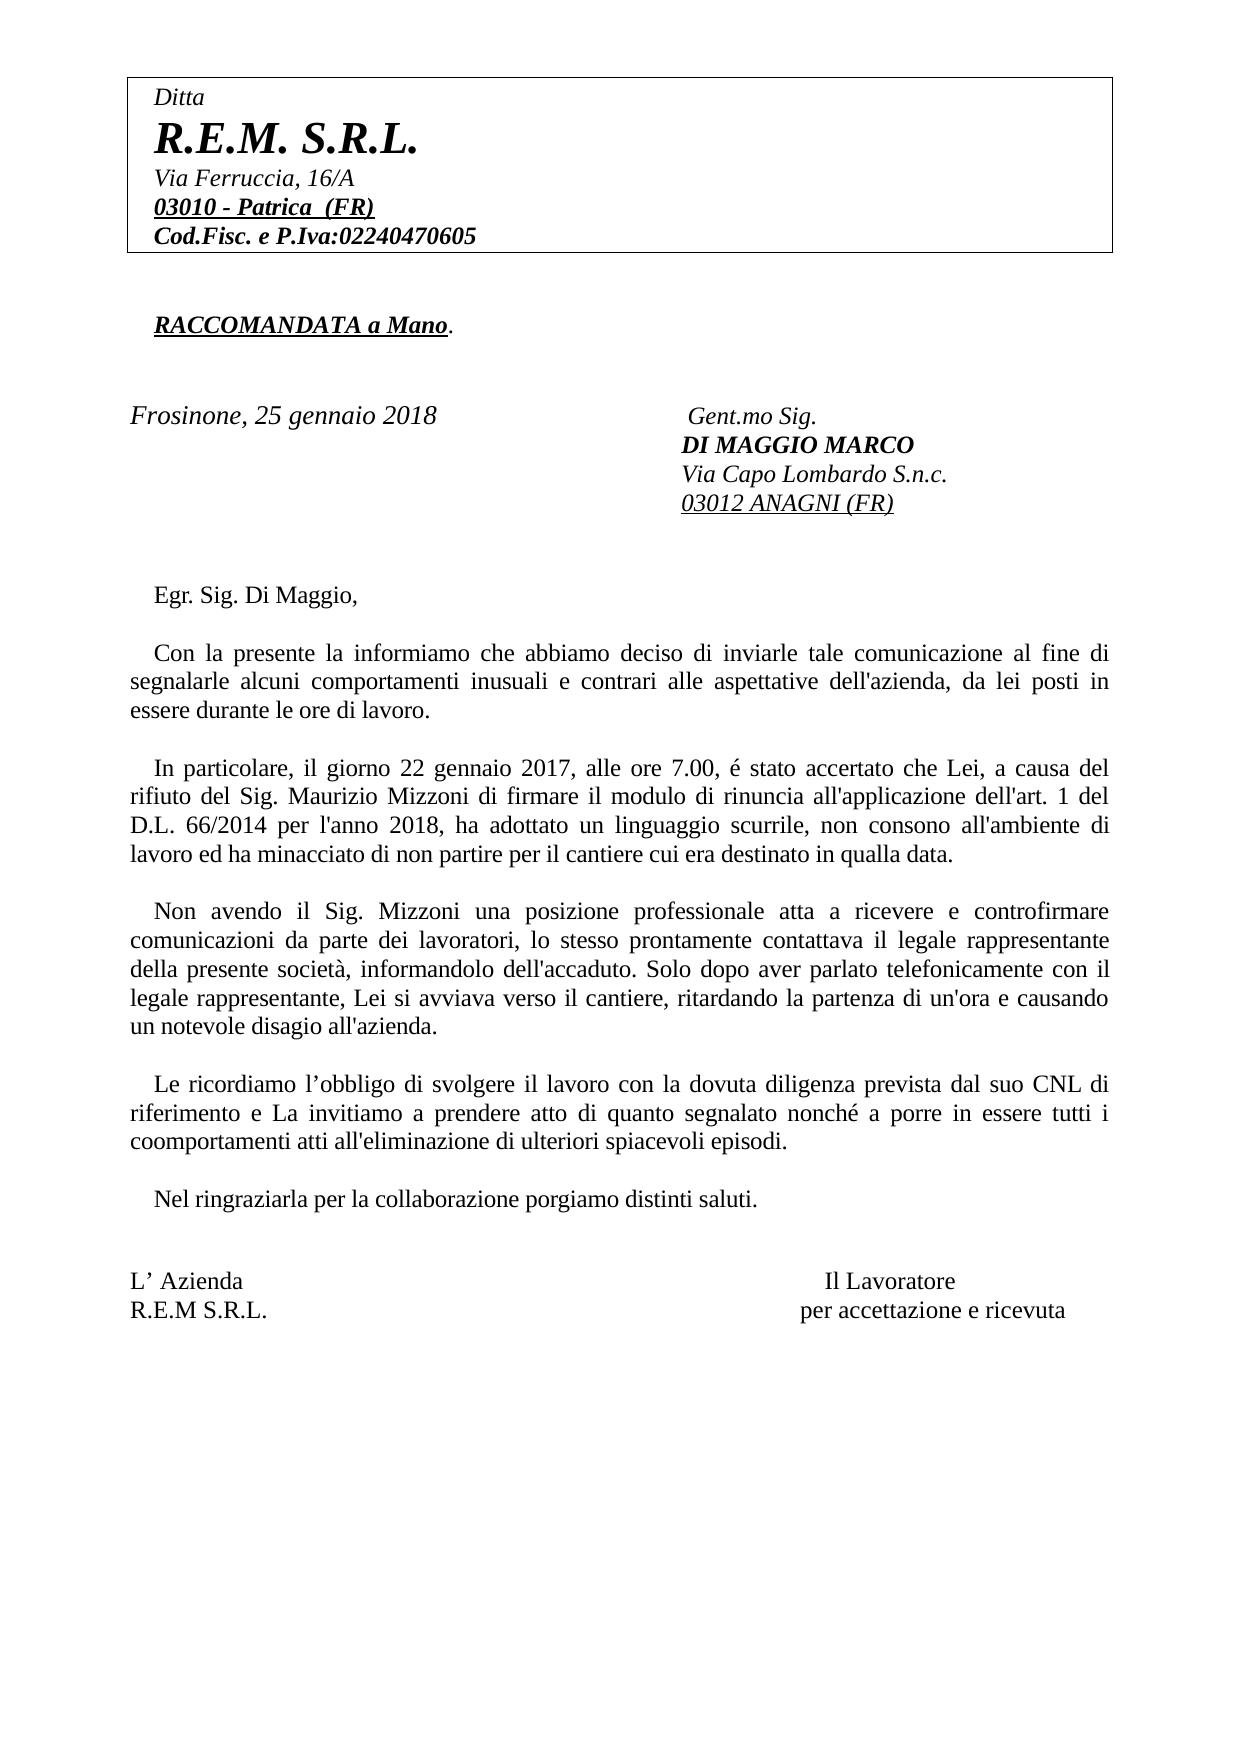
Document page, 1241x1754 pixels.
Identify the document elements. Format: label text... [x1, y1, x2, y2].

text Egr. Sig. Di Maggio, [130, 580, 1110, 609]
text Via Capo Lombardo S.n.c. [351, 459, 1110, 488]
text In particolare, il giorno 22 gennaio 2017, alle ore 7.00, é stato accertato che Lei, a causa del rifiuto del Sig. Maurizio Mizzoni di firmare il modulo di rinuncia all'applicazione dell'art. 1 del D.L. 66/2014 per l'anno 2018, ha adottato un linguaggio scurrile, non consono all'ambiente di lavoro ed ha minacciato di non partire per il cantiere cui era destinato in qualla data. [130, 753, 1110, 868]
text Frosinone, 25 gennaio 2018 Gent.mo Sig. [130, 399, 1110, 430]
text Con la presente la informiamo che abbiamo deciso di inviarle tale comunicazione al fine di segnalarle alcuni comportamenti inusuali e contrari alle aspettative dell'azienda, da lei posti in essere durante le ore di lavoro. [130, 638, 1110, 724]
text Ditta [128, 78, 1112, 111]
text Non avendo il Sig. Mizzoni una posizione professionale atta a ricevere e controfirmare comunicazioni da parte dei lavoratori, lo stesso prontamente contattava il legale rappresentante della presente società, informandolo dell'accaduto. Solo dopo aver parlato telefonicamente con il legale rappresentante, Lei si avviava verso il cantiere, ritardando la partenza di un'ora e causando un notevole disagio all'azienda. [130, 896, 1110, 1040]
text R.E.M S.R.L. per accettazione e ricevuta [130, 1295, 1110, 1323]
text 03010 - Patrica (FR) [130, 192, 1110, 216]
text RACCOMANDATA a Mano. [130, 310, 1110, 339]
text L’ Azienda Il Lavoratore [130, 1266, 1110, 1295]
text Nel ringraziarla per la collaborazione porgiamo distinti saluti. [130, 1184, 1110, 1213]
text Le ricordiamo l’obbligo di svolgere il lavoro con la dovuta diligenza prevista dal suo CNL di riferimento e La invitiamo a prendere atto di quanto segnalato nonché a porre in essere tutti i coomportamenti atti all'eliminazione di ulteriori spiacevoli episodi. [130, 1069, 1110, 1155]
text DI MAGGIO MARCO [351, 430, 1110, 459]
text Cod.Fisc. e P.Iva:02240470605 [128, 216, 1112, 252]
text R.E.M. S.R.L. [130, 111, 1110, 163]
text 03012 ANAGNI (FR) [351, 488, 1110, 516]
text Via Ferruccia, 16/A [130, 163, 1110, 192]
